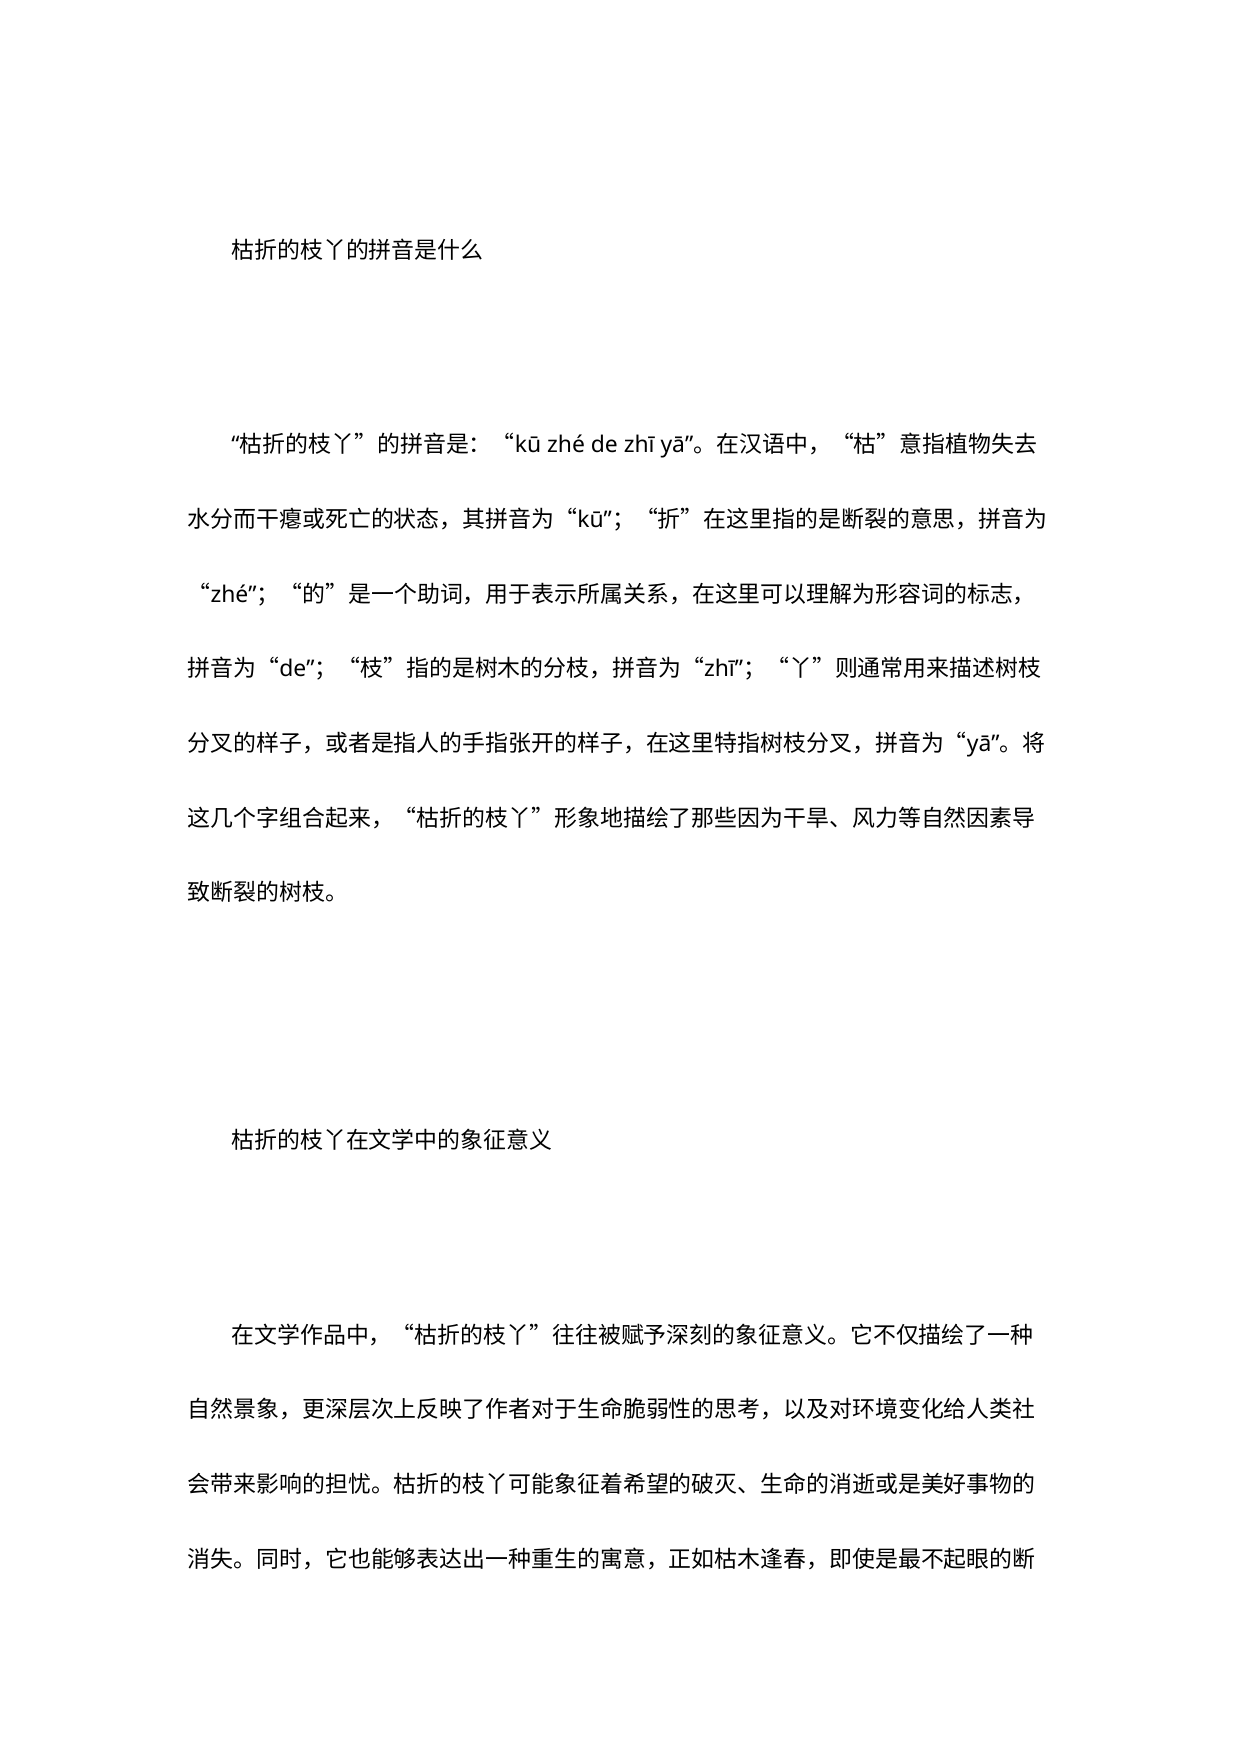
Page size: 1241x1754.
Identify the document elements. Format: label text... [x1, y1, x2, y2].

text 枯折的枝丫在文学中的象征意义 [187, 1106, 1053, 1171]
text “枯折的枝丫”的拼音是：“kū zhé de zhī yā”。在汉语中，“枯”意指植物失去水分而干瘪或死亡的状态，其拼音为“kū”；“折”在这里指的是断裂的意思，拼音为“zhé”；“的”是一个助词，用于表示所属关系，在这里可以理解为形容词的标志，拼音为“de”；“枝”指的是树木的分枝，拼音为“zhī”；“丫”则通常用来描述树枝分叉的样子，或者是指人的手指张开的样子，在这里特指树枝分叉，拼音为“yā”。将这几个字组合起来，“枯折的枝丫”形象地描绘了那些因为干旱、风力等自然因素导致断裂的树枝。 [187, 410, 1053, 923]
text 枯折的枝丫的拼音是什么 [187, 216, 1053, 281]
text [187, 1301, 1053, 1590]
